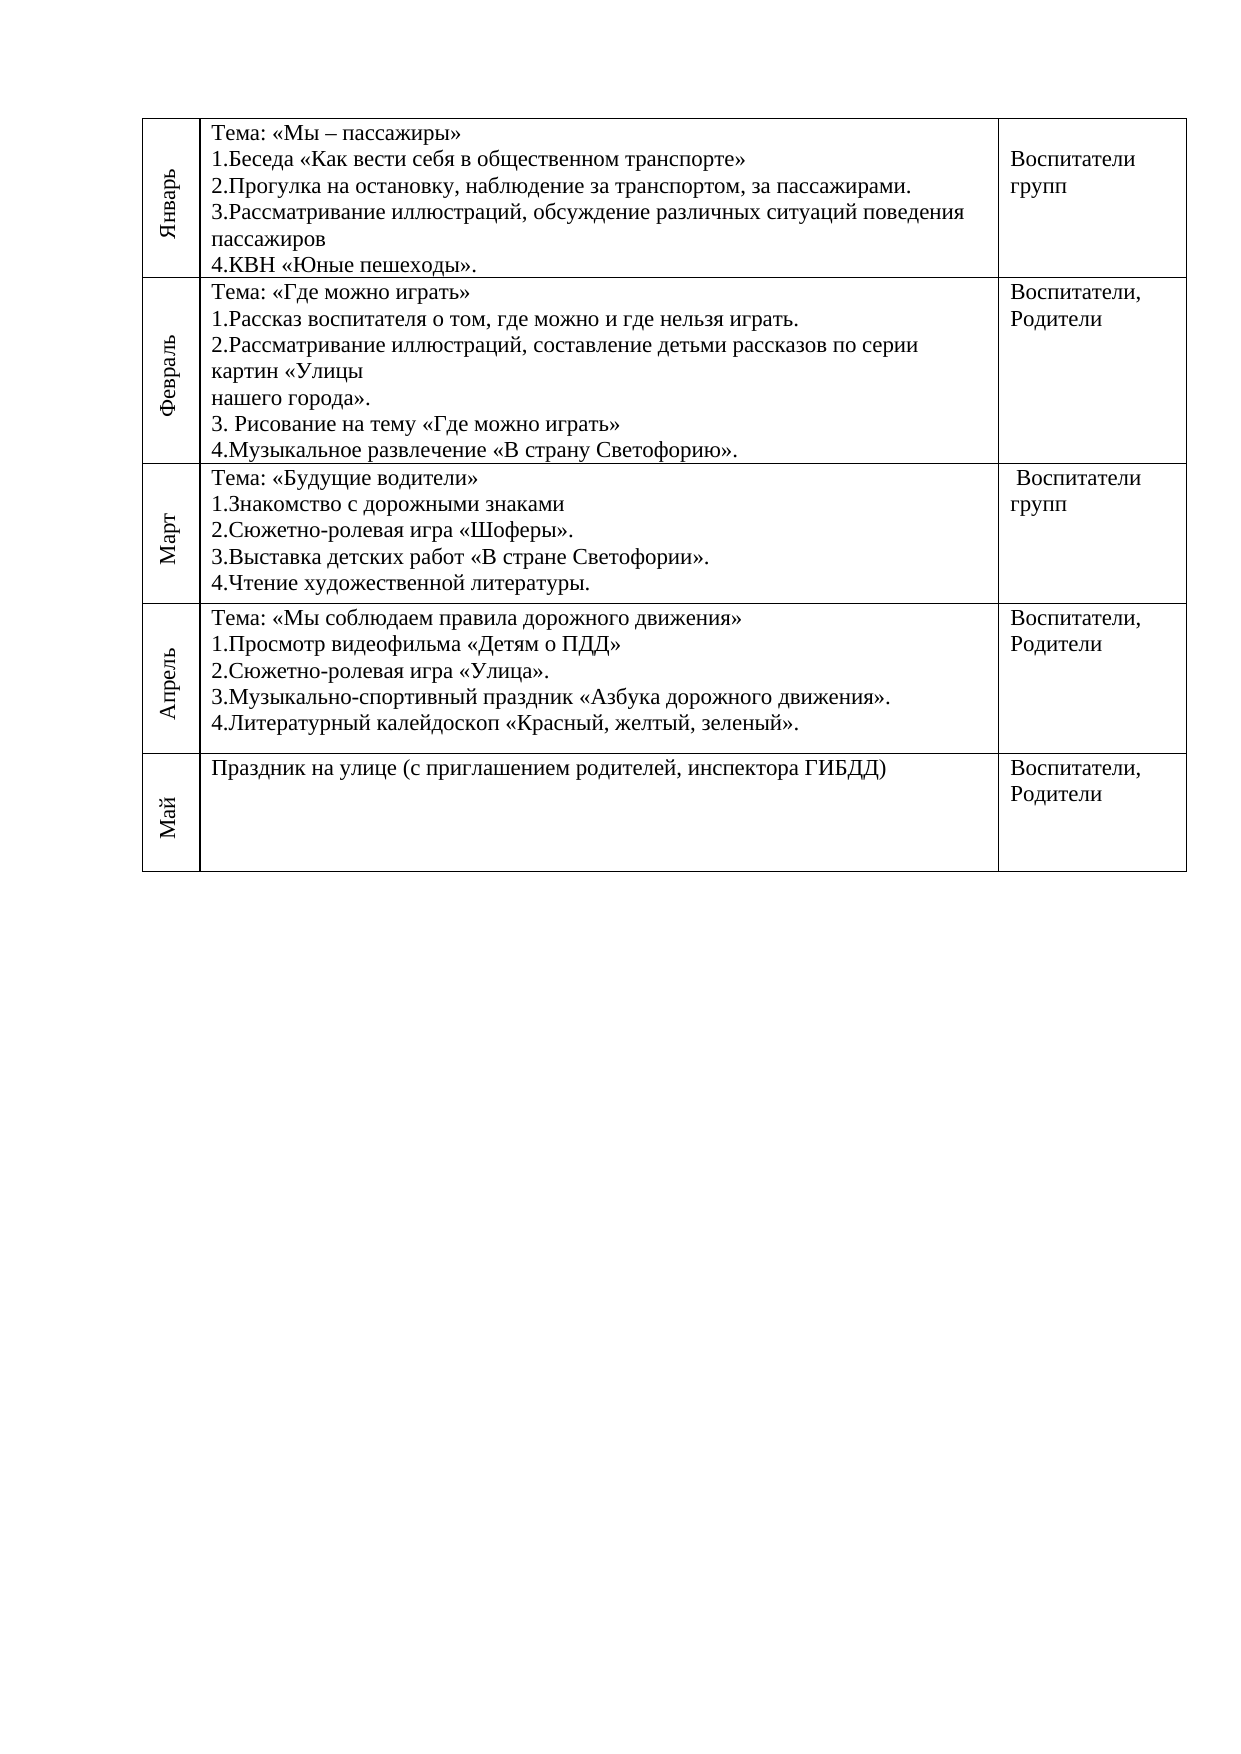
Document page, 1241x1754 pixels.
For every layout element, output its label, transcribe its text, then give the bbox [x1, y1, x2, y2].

table_cell Май [143, 754, 199, 871]
table_cell Тема: «Будущие водители» 1.Знакомство с дорожными знаками 2.Сюжетно-ролевая игра «Шоферы». 3.Выставка детских работ «В стране Светофории». 4.Чтение художественной литературы. [201, 464, 998, 603]
table_cell Воспитатели, Родители [999, 604, 1186, 753]
table_cell Воспитатели групп [999, 119, 1186, 277]
table_cell Февраль [143, 278, 199, 463]
table_cell Праздник на улице (с приглашением родителей, инспектора ГИБДД) [201, 754, 998, 871]
table_cell Воспитатели групп [999, 464, 1186, 603]
table_cell Тема: «Мы соблюдаем правила дорожного движения» 1.Просмотр видеофильма «Детям о ПДД» 2.Сюжетно-ролевая игра «Улица». 3.Музыкально-спортивный праздник «Азбука дорожного движения». 4.Литературный калейдоскоп «Красный, желтый, зеленый». [201, 604, 998, 753]
table_cell Воспитатели, Родители [999, 754, 1186, 871]
table_cell Январь [143, 119, 199, 277]
table_cell Воспитатели, Родители [999, 278, 1186, 463]
table_cell Тема: «Мы – пассажиры» 1.Беседа «Как вести себя в общественном транспорте» 2.Прогулка на остановку, наблюдение за транспортом, за пассажирами. 3.Рассматривание иллюстраций, обсуждение различных ситуаций поведения пассажиров 4.КВН «Юные пешеходы». [201, 119, 998, 277]
table_cell Март [143, 464, 199, 603]
table_cell Тема: «Где можно играть» 1.Рассказ воспитателя о том, где можно и где нельзя играть. 2.Рассматривание иллюстраций, составление детьми рассказов по серии картин «Улицы нашего города». 3. Рисование на тему «Где можно играть» 4.Музыкальное развлечение «В страну Светофорию». [201, 278, 998, 463]
table_cell Апрель [143, 604, 199, 753]
